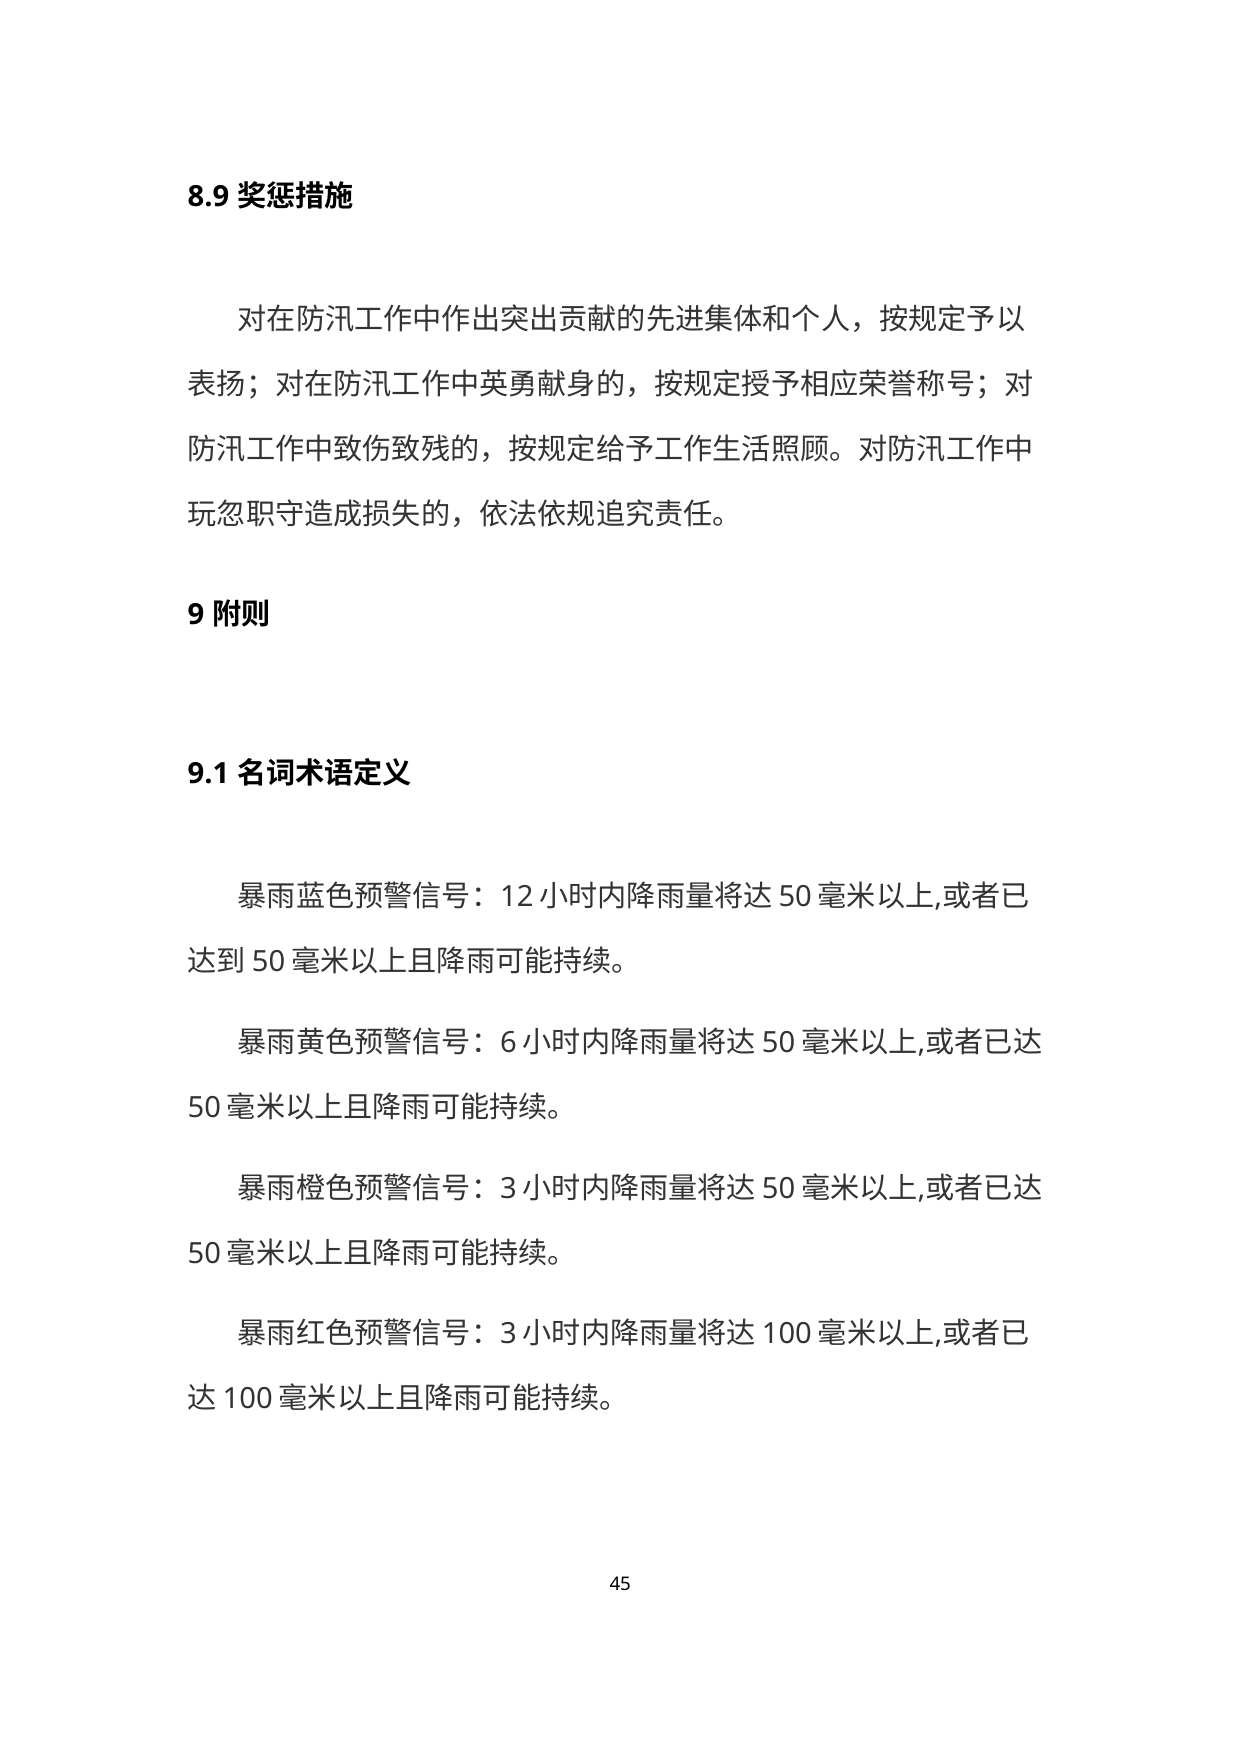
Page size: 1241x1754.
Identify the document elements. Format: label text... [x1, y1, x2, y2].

text 暴雨蓝色预警信号：12小时内降雨量将达50毫米以上,或者已达到50毫米以上且降雨可能持续。 [187, 862, 1053, 992]
subtitle 8.9 奖惩措施 [187, 161, 1053, 226]
subtitle 9 附则 [187, 579, 1053, 644]
text 暴雨橙色预警信号：3小时内降雨量将达50毫米以上,或者已达50毫米以上且降雨可能持续。 [187, 1153, 1053, 1283]
text 暴雨黄色预警信号：6小时内降雨量将达50毫米以上,或者已达50毫米以上且降雨可能持续。 [187, 1007, 1053, 1137]
subtitle 9.1 名词术语定义 [187, 739, 1053, 804]
text 对在防汛工作中作出突出贡献的先进集体和个人，按规定予以表扬；对在防汛工作中英勇献身的，按规定授予相应荣誉称号；对防汛工作中致伤致残的，按规定给予工作生活照顾。对防汛工作中玩忽职守造成损失的，依法依规追究责任。 [187, 284, 1053, 544]
text 暴雨红色预警信号：3小时内降雨量将达100毫米以上,或者已达100毫米以上且降雨可能持续。 [187, 1298, 1053, 1428]
